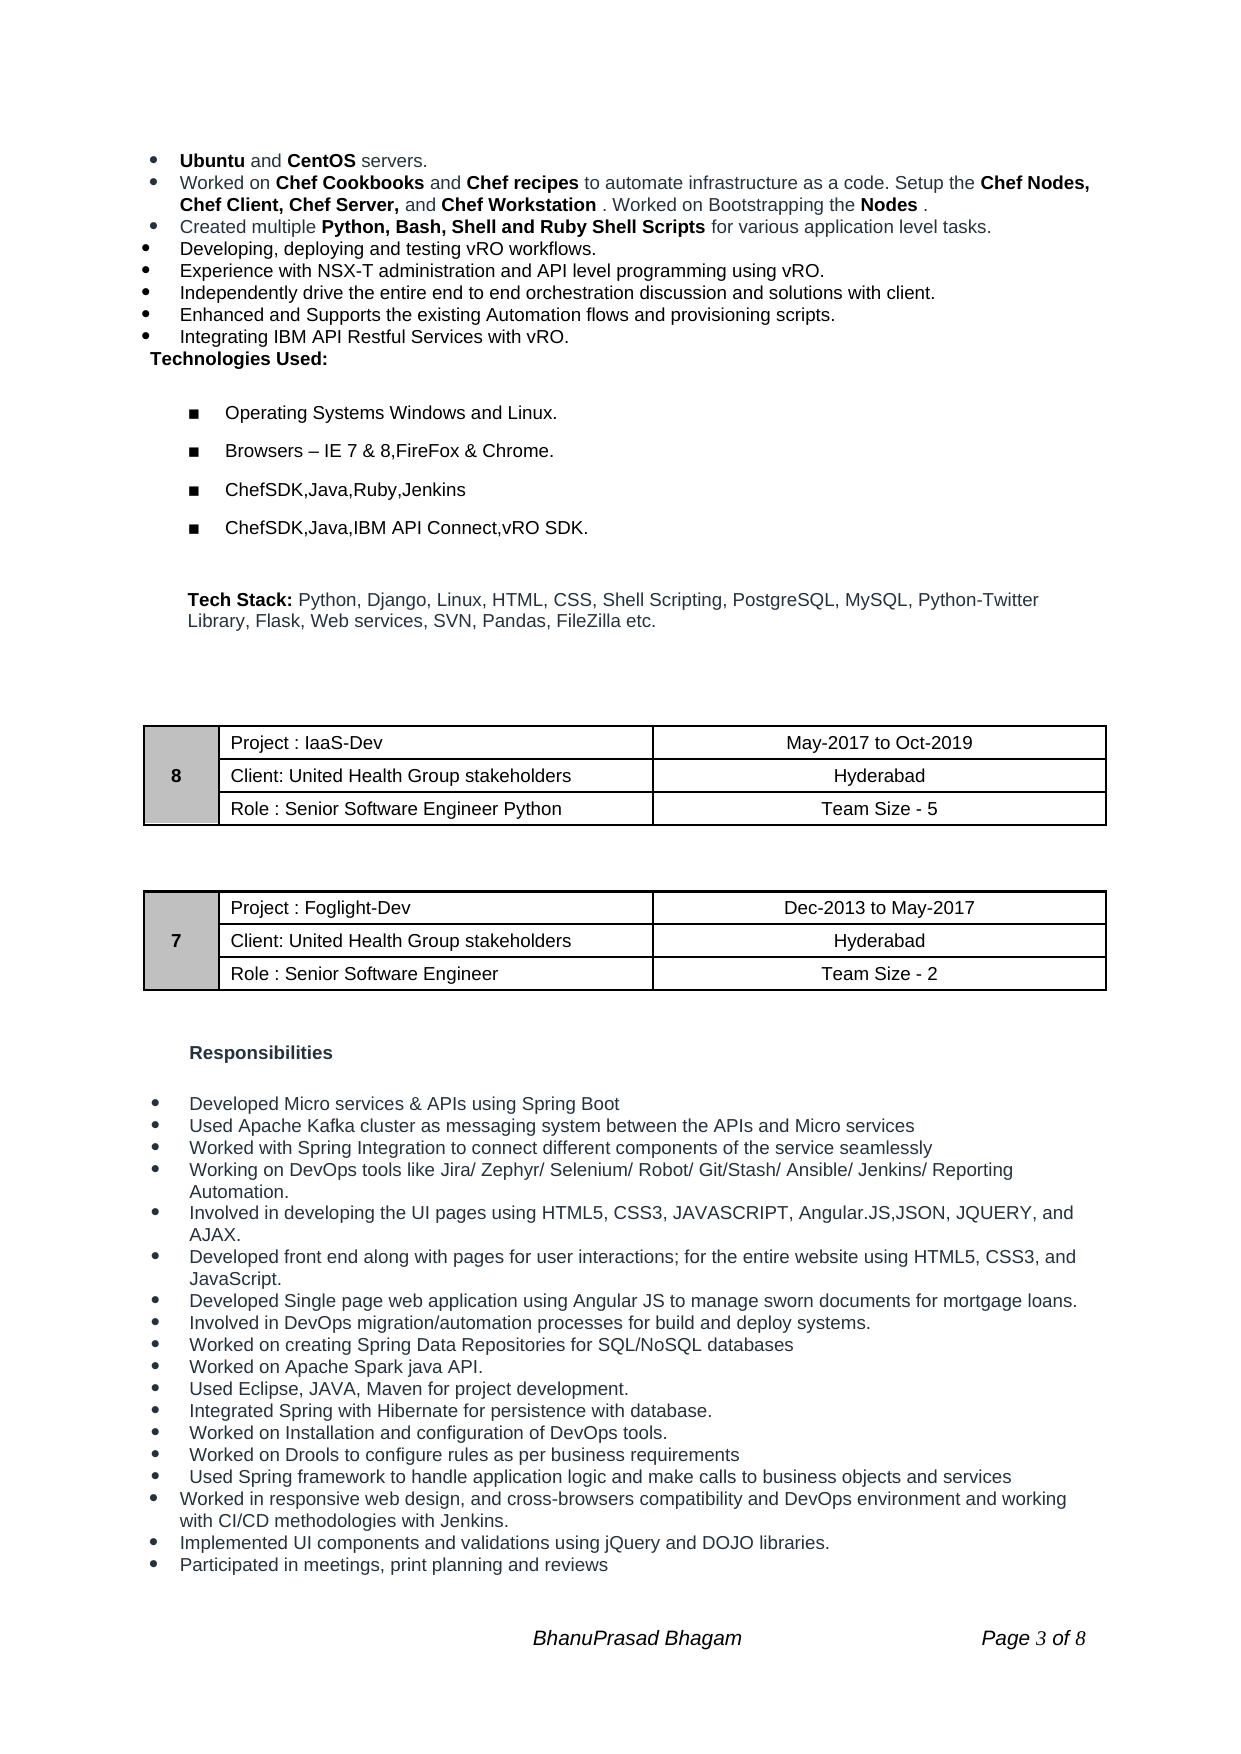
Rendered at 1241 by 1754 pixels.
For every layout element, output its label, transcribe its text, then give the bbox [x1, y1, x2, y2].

list Used Eclipse, JAVA, Maven for project development. [152, 1378, 1090, 1400]
list Implemented UI components and validations using jQuery and DOJO libraries. [150, 1532, 1090, 1554]
table_header May-2017 to Oct-2019 [654, 727, 1105, 758]
table_cell Role : Senior Software Engineer Python [220, 793, 652, 823]
list Created multiple Python, Bash, Shell and Ruby Shell Scripts for various application level tasks. [150, 216, 1090, 238]
table_cell Client: United Health Group stakeholders [220, 760, 652, 791]
table_header Project : IaaS-Dev [220, 727, 652, 758]
list Worked on Apache Spark java API. [152, 1356, 1090, 1378]
table_cell Team Size - 2 [654, 958, 1105, 989]
list Working on DevOps tools like Jira/ Zephyr/ Selenium/ Robot/ Git/Stash/ Ansible/ Jenkins/ Reporting Automation. [152, 1158, 1090, 1202]
table_cell Team Size - 5 [654, 793, 1105, 823]
list Ubuntu and CentOS servers. [150, 150, 1090, 172]
list Integrated Spring with Hibernate for persistence with database. [152, 1400, 1090, 1422]
table_header Dec-2013 to May-2017 [654, 893, 1105, 923]
table_header 8 [145, 727, 218, 823]
text Tech Stack: Python, Django, Linux, HTML, CSS, Shell Scripting, PostgreSQL, MySQL, Python-Twitter Library, Flask, Web services, SVN, Pandas, FileZilla etc. [187, 588, 1090, 632]
list Developed front end along with pages for user interactions; for the entire website using HTML5, CSS3, and JavaScript. [152, 1246, 1090, 1289]
list ChefSDK,Java,Ruby,Jenkins [187, 468, 1090, 507]
text Technologies Used: [150, 348, 1090, 370]
list Worked on creating Spring Data Repositories for SQL/NoSQL databases [152, 1334, 1090, 1356]
list Experience with NSX-T administration and API level programming using vRO. [142, 260, 1090, 282]
table_header 7 [145, 893, 218, 989]
list Developed Single page web application using Angular JS to manage sworn documents for mortgage loans. [152, 1289, 1090, 1312]
list ChefSDK,Java,IBM API Connect,vRO SDK. [187, 507, 1090, 545]
list Worked on Installation and configuration of DevOps tools. [152, 1422, 1090, 1444]
table_cell Role : Senior Software Engineer [220, 958, 652, 989]
list Operating Systems Windows and Linux. [187, 391, 1090, 430]
list Involved in DevOps migration/automation processes for build and deploy systems. [152, 1312, 1090, 1334]
list Integrating IBM API Restful Services with vRO. [142, 326, 1090, 348]
list Worked on Drools to configure rules as per business requirements [152, 1444, 1090, 1466]
list Involved in developing the UI pages using HTML5, CSS3, JAVASCRIPT, Angular.JS,JSON, JQUERY, and AJAX. [152, 1202, 1090, 1246]
list Developed Micro services & APIs using Spring Boot [152, 1092, 1090, 1114]
list Enhanced and Supports the existing Automation flows and provisioning scripts. [142, 304, 1090, 326]
text Responsibilities [189, 1042, 1090, 1063]
list Worked on Chef Cookbooks and Chef recipes to automate infrastructure as a code. Setup the Chef Nodes, Chef Client, Chef Server, and Chef Workstation . Worked on Bootstrapping the Nodes . [150, 172, 1090, 216]
list Browsers – IE 7 & 8,FireFox & Chrome. [187, 430, 1090, 468]
list Used Spring framework to handle application logic and make calls to business objects and services [152, 1466, 1090, 1488]
list Worked with Spring Integration to connect different components of the service seamlessly [152, 1136, 1090, 1158]
table_header Project : Foglight-Dev [220, 893, 652, 923]
list Used Apache Kafka cluster as messaging system between the APIs and Micro services [152, 1114, 1090, 1136]
table_cell Hyderabad [654, 925, 1105, 956]
list Developing, deploying and testing vRO workflows. [142, 238, 1090, 260]
table_cell Hyderabad [654, 760, 1105, 791]
list Participated in meetings, print planning and reviews [150, 1554, 1090, 1576]
list Independently drive the entire end to end orchestration discussion and solutions with client. [142, 282, 1090, 304]
list Worked in responsive web design, and cross-browsers compatibility and DevOps environment and working with CI/CD methodologies with Jenkins. [150, 1488, 1090, 1532]
table_cell Client: United Health Group stakeholders [220, 925, 652, 956]
